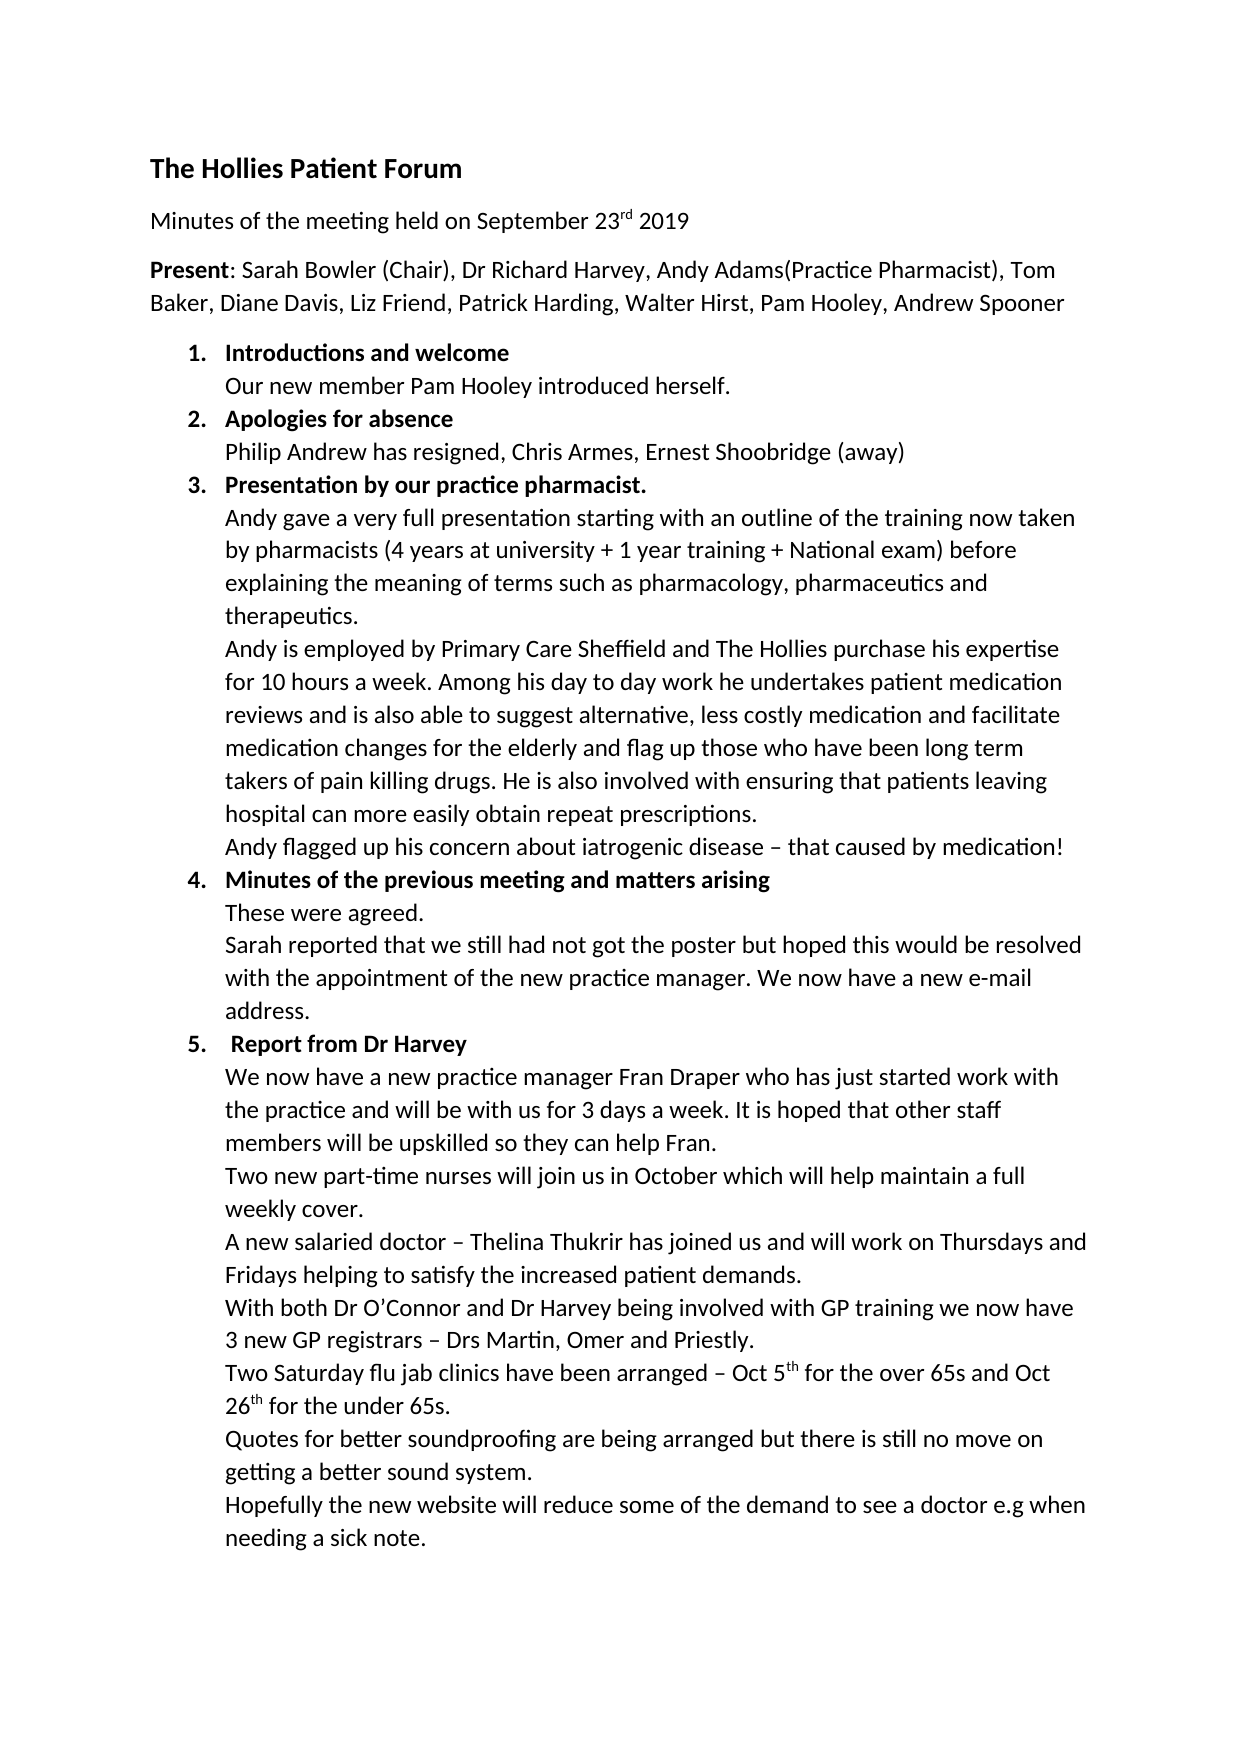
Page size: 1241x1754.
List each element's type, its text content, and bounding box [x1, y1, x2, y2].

list Apologies for absence [187, 403, 1090, 433]
list Sarah reported that we still had not got the poster but hoped this would be resolved with the appointment of the new practice manager. We now have a new e-mail address. [225, 930, 1090, 1026]
list Introductions and welcome [187, 337, 1090, 368]
list Two new part-time nurses will join us in October which will help maintain a full weekly cover. [225, 1160, 1090, 1223]
list These were agreed. [225, 897, 1090, 927]
list Hopefully the new website will reduce some of the demand to see a doctor e.g when needing a sick note. [225, 1489, 1090, 1553]
text The Hollies Patient Forum [150, 150, 1090, 186]
text Present: Sarah Bowler (Chair), Dr Richard Harvey, Andy Adams(Practice Pharmacist), Tom Baker, Diane Davis, Liz Friend, Patrick Harding, Walter Hirst, Pam Hooley, Andrew Spooner [150, 255, 1090, 318]
text Minutes of the meeting held on September 23rd 2019 [150, 205, 1090, 236]
list Report from Dr Harvey [187, 1028, 1090, 1059]
list Presentation by our practice pharmacist. [187, 469, 1090, 499]
list Minutes of the previous meeting and matters arising [187, 864, 1090, 894]
list Andy is employed by Primary Care Sheffield and The Hollies purchase his expertise for 10 hours a week. Among his day to day work he undertakes patient medication reviews and is also able to suggest alternative, less costly medication and facilitate medication changes for the elderly and flag up those who have been long term takers of pain killing drugs. He is also involved with ensuring that patients leaving hospital can more easily obtain repeat prescriptions. [225, 633, 1090, 828]
list Quotes for better soundproofing are being arranged but there is still no move on getting a better sound system. [225, 1423, 1090, 1487]
list Andy gave a very full presentation starting with an outline of the training now taken by pharmacists (4 years at university + 1 year training + National exam) before explaining the meaning of terms such as pharmacology, pharmaceutics and therapeutics. [225, 502, 1090, 631]
list A new salaried doctor – Thelina Thukrir has joined us and will work on Thursdays and Fridays helping to satisfy the increased patient demands. [225, 1226, 1090, 1289]
list Our new member Pam Hooley introduced herself. [225, 370, 1090, 401]
list We now have a new practice manager Fran Draper who has just started work with the practice and will be with us for 3 days a week. It is hoped that other staff members will be upskilled so they can help Fran. [225, 1061, 1090, 1158]
list Two Saturday flu jab clinics have been arranged – Oct 5th for the over 65s and Oct 26th for the under 65s. [225, 1358, 1090, 1421]
list Andy flagged up his concern about iatrogenic disease – that caused by medication! [225, 831, 1090, 861]
list Philip Andrew has resigned, Chris Armes, Ernest Shoobridge (away) [225, 436, 1090, 466]
list With both Dr O’Connor and Dr Harvey being involved with GP training we now have 3 new GP registrars – Drs Martin, Omer and Priestly. [225, 1292, 1090, 1355]
